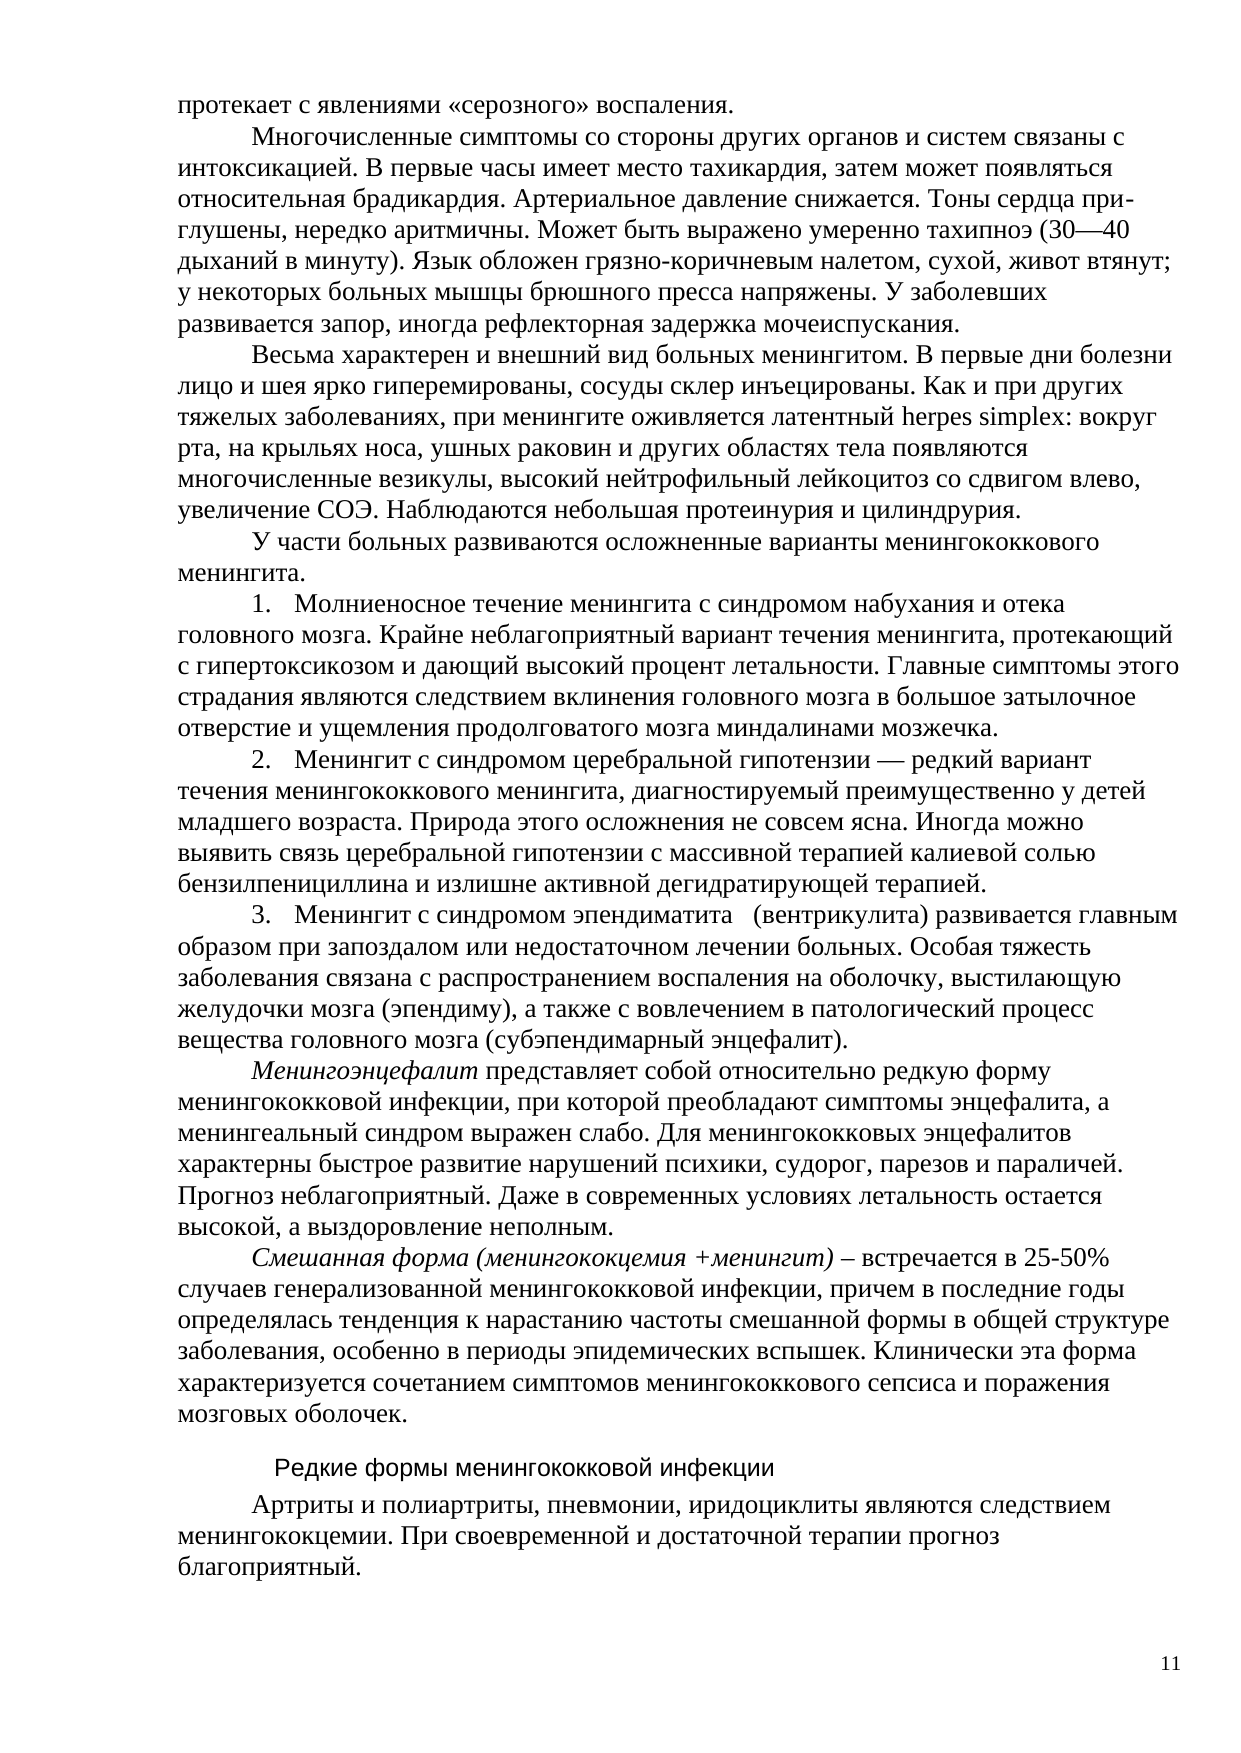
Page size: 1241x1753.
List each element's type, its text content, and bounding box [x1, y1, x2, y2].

text У части больных развиваются осложненные варианты менингококкового менингита. [177, 525, 1181, 587]
text Весьма характерен и внешний вид больных менингитом. В первые дни болезни лицо и шея ярко гиперемированы, сосуды склер инъецированы. Как и при других тяжелых заболеваниях, при менингите оживляется латентный herpes simplex: вокруг рта, на крыльях носа, ушных раковин и других областях тела появляются многочисленные везикулы, высокий нейтрофильный лейкоцитоз со сдвигом влево, увеличение СОЭ. Наблюдаются небольшая протеинурия и цилиндрурия. [177, 338, 1181, 525]
list Молниеносное течение менингита с синдромом набухания и отека головного мозга. Крайне неблагоприятный вариант течения менингита, протекающий с гипертоксикозом и дающий высокий процент летальности. Главные симптомы этого страдания являются следствием вклинения головного мозга в большое затылочное отверстие и ущемления продолговатого мозга миндалинами мозжечка. [177, 587, 1181, 743]
text Смешанная форма (менингококцемия +менингит) – встречается в 25-50% случаев генерализованной менингококковой инфекции, причем в последние годы определялась тенденция к нарастанию частоты смешанной формы в общей структуре заболевания, особенно в периоды эпидемических вспышек. Клинически эта форма характеризуется сочетанием симптомов менингококкового сепсиса и поражения мозговых оболочек. [177, 1241, 1181, 1428]
text Менингоэнцефалит представляет собой относительно редкую форму менингококковой инфекции, при которой преобладают симптомы энцефалита, а менингеальный синдром выражен слабо. Для менингококковых энцефалитов характерны быстрое развитие нарушений психики, судорог, парезов и параличей. Прогноз неблагоприятный. Даже в современных условиях летальность остается высокой, а выздоровление неполным. [177, 1054, 1181, 1241]
text Артриты и полиартриты, пневмонии, иридоциклиты являются следствием менингококцемии. При своевременной и достаточной терапии прогноз благоприятный. [177, 1488, 1181, 1581]
subtitle Редкие формы менингококковой инфекции [251, 1453, 1181, 1482]
list Менингит с синдромом эпендиматита (вентрикулита) развивается главным образом при запоздалом или недостаточном лечении больных. Особая тяжесть заболевания связана с распространением воспаления на оболочку, выстилающую желудочки мозга (эпендиму), а также с вовлечением в патологический процесс вещества головного мозга (субэпендимарный энцефалит). [177, 898, 1181, 1054]
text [177, 89, 1181, 120]
text Многочисленные симптомы со стороны других органов и систем связаны с интоксикацией. В первые часы имеет место тахикардия, затем может появляться относительная брадикардия. Артериальное давление снижается. Тоны сердца приглушены, нередко аритмичны. Может быть выражено умеренно тахипноэ (30—40 дыханий в минуту). Язык обложен грязно-коричневым налетом, сухой, живот втянут; у некоторых больных мышцы брюшного пресса напряжены. У заболевших развивается запор, иногда рефлекторная задержка мочеиспускания. [177, 120, 1181, 338]
list Менингит с синдромом церебральной гипотензии — редкий вариант течения менингококкового менингита, диагностируемый преимущественно у детей младшего возраста. Природа этого осложнения не совсем ясна. Иногда можно выявить связь церебральной гипотензии с массивной терапией калиевой солью бензилпенициллина и излишне активной дегидратирующей терапией. [177, 743, 1181, 898]
